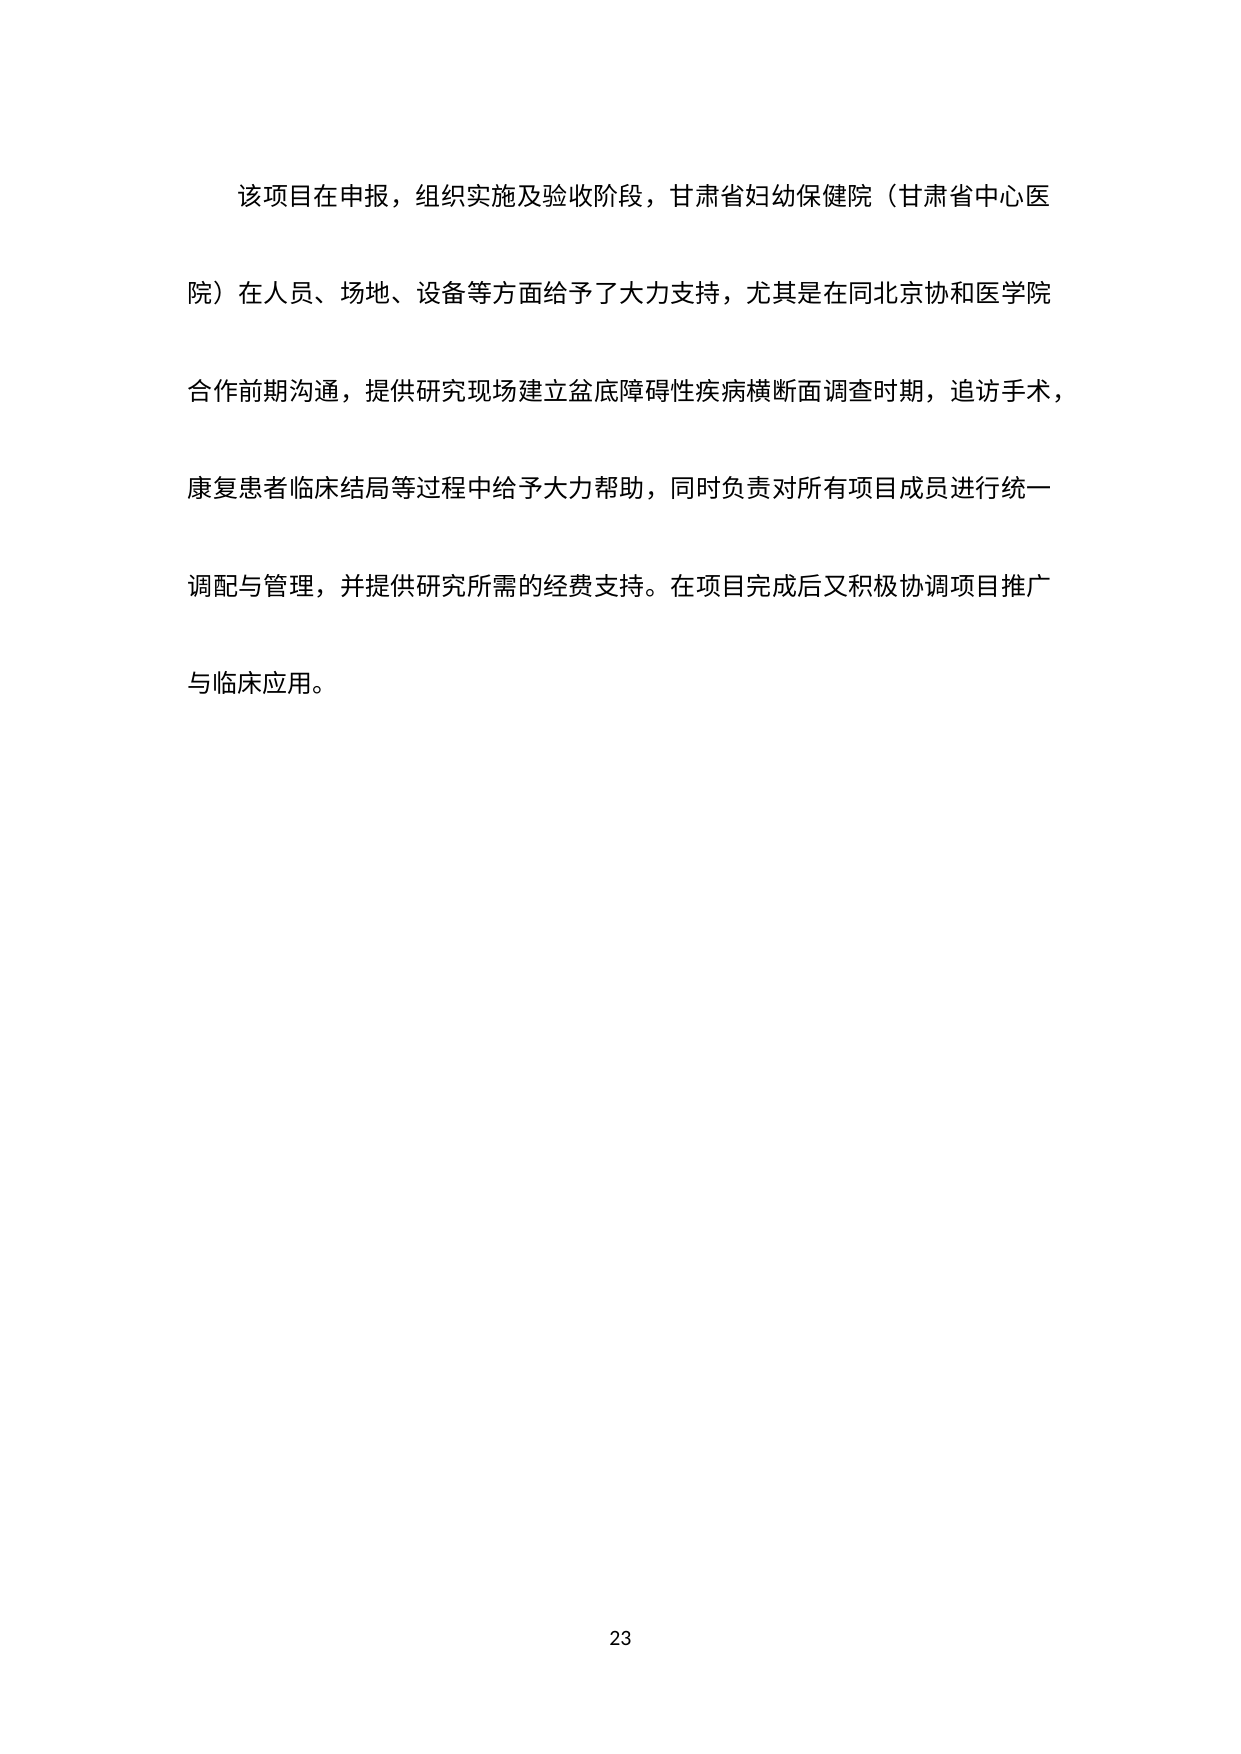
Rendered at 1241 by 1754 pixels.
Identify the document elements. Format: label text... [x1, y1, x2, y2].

text 该项目在申报，组织实施及验收阶段，甘肃省妇幼保健院（甘肃省中心医院）在人员、场地、设备等方面给予了大力支持，尤其是在同北京协和医学院合作前期沟通，提供研究现场建立盆底障碍性疾病横断面调查时期，追访手术，康复患者临床结局等过程中给予大力帮助，同时负责对所有项目成员进行统一调配与管理，并提供研究所需的经费支持。在项目完成后又积极协调项目推广与临床应用。 [187, 162, 1053, 714]
